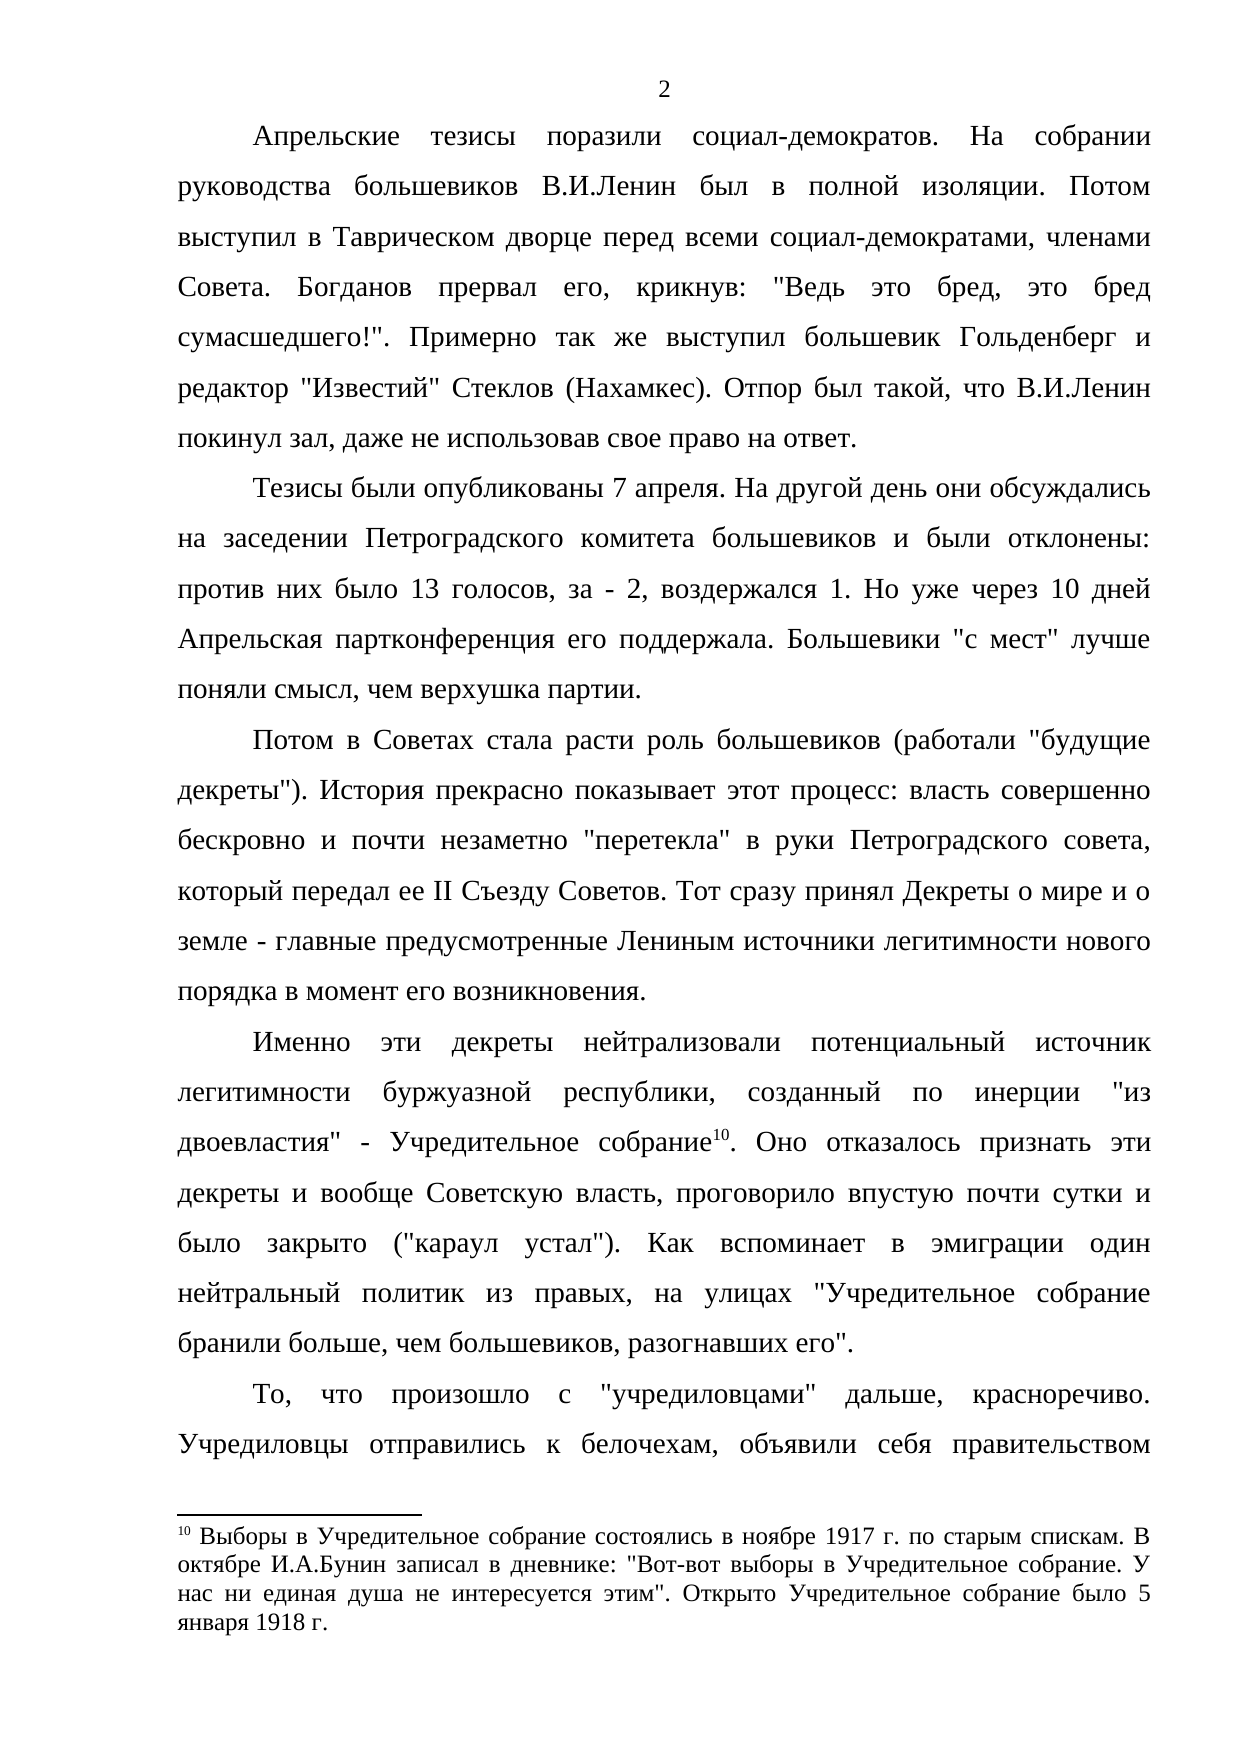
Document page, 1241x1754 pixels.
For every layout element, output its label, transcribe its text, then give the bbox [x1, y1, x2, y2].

text Потом в Советах стала расти роль большевиков (работали "будущие декреты"). История прекрасно показывает этот процесс: власть совершенно бескровно и почти незаметно "перетекла" в руки Петроградского совета, который передал ее II Съезду Советов. Тот сразу принял Декреты о мире и о земле - главные предусмотренные Лениным источники легитимности нового порядка в момент его возникновения. [177, 722, 1152, 1007]
text Тезисы были опубликованы 7 апреля. На другой день они обсуждались на заседении Петроградского комитета большевиков и были отклонены: против них было 13 голосов, за - 2, воздержался 1. Но уже через 10 дней Апрельская партконференция его поддержала. Большевики "с мест" лучше поняли смысл, чем верхушка партии. [177, 470, 1152, 705]
text Апрельские тезисы поразили социал-демократов. На собрании руководства большевиков В.И.Ленин был в полной изоляции. Потом выступил в Таврическом дворце перед всеми социал-демократами, членами Совета. Богданов прервал его, крикнув: "Ведь это бред, это бред сумасшедшего!". Примерно так же выступил большевик Гольденберг и редактор "Известий" Стеклов (Нахамкес). Отпор был такой, что В.И.Ленин покинул зал, даже не использовав свое право на ответ. [177, 118, 1152, 453]
text Именно эти декреты нейтрализовали потенциальный источник легитимности буржуазной республики, созданный по инерции "из двоевластия" - Учредительное собрание. Оно отказалось признать эти декреты и вообще Советскую власть, проговорило впустую почти сутки и было закрыто ("караул устал"). Как вспоминает в эмиграции один нейтральный политик из правых, на улицах "Учредительное собрание бранили больше, чем большевиков, разогнавших его". [177, 1024, 1152, 1359]
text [177, 1376, 1152, 1460]
